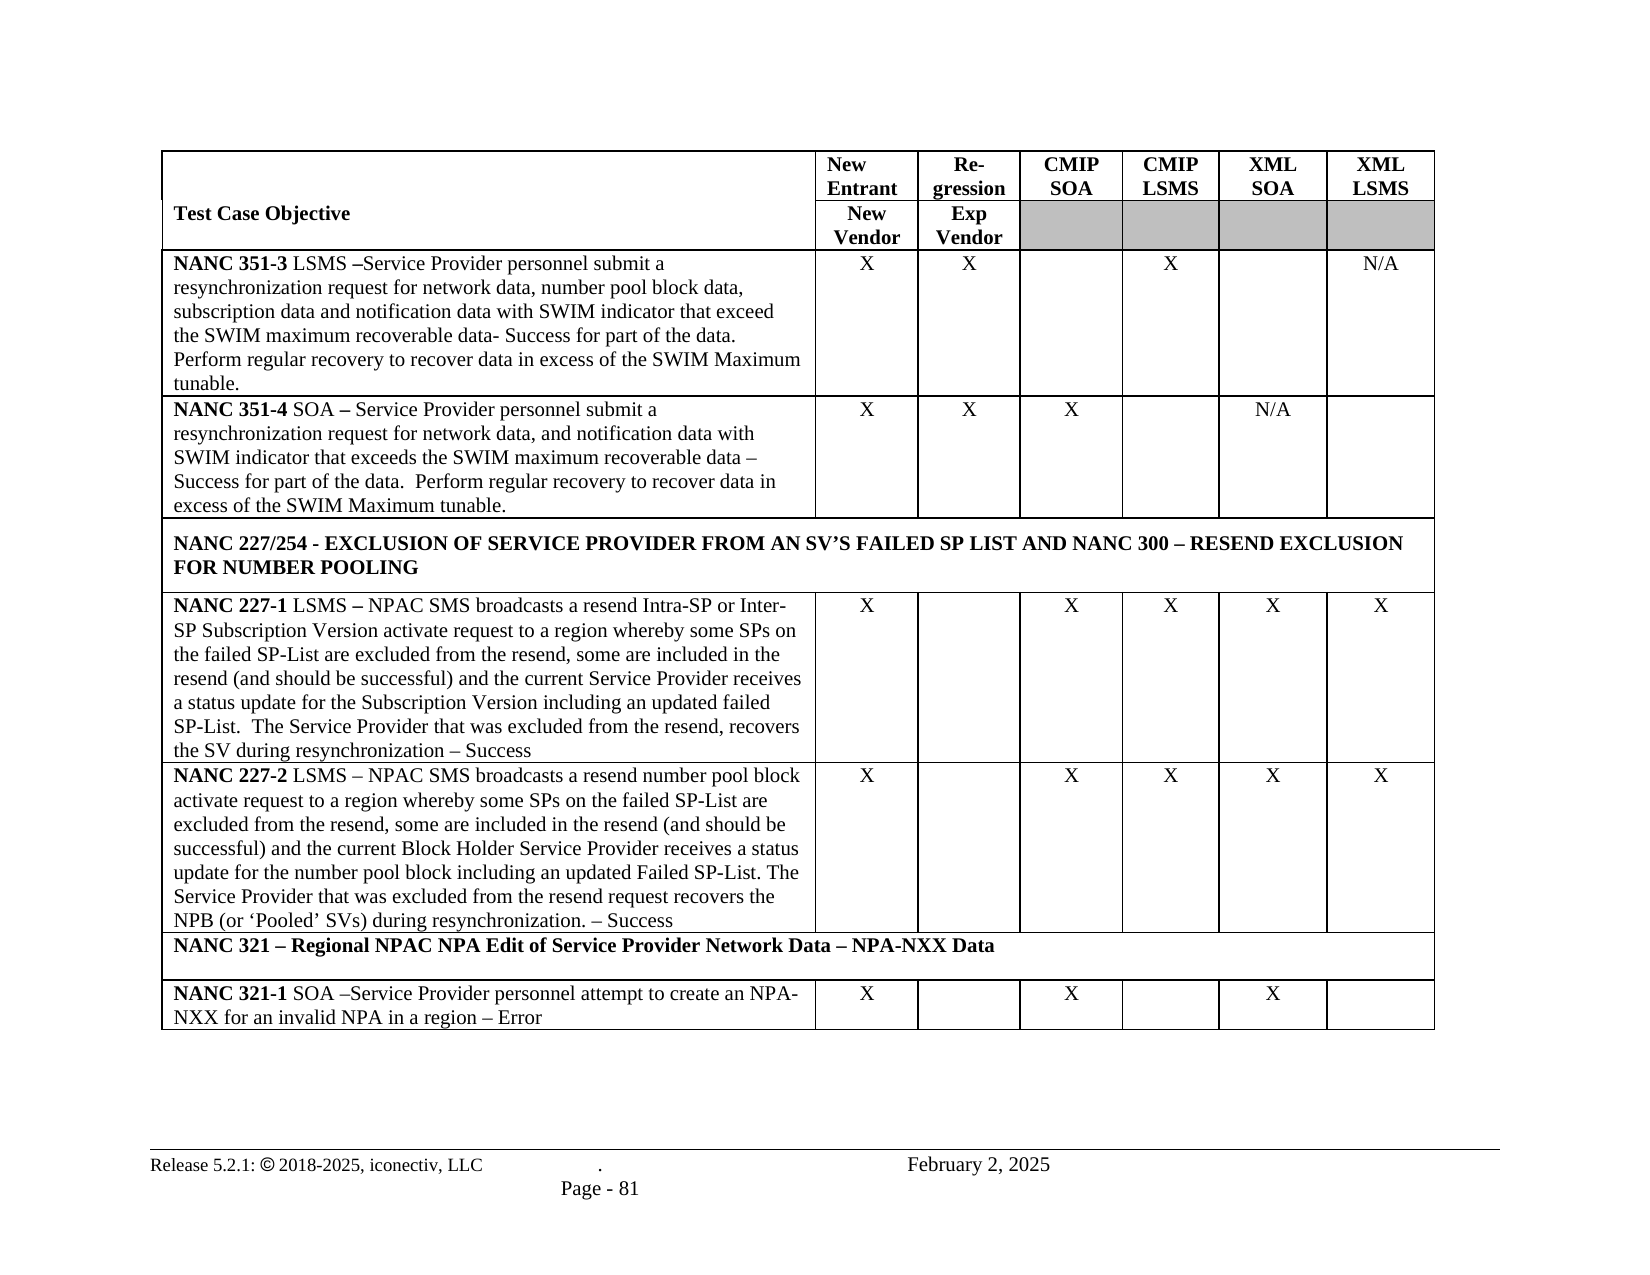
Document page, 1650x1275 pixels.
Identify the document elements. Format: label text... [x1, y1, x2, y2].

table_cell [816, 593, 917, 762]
table_cell [1123, 201, 1218, 249]
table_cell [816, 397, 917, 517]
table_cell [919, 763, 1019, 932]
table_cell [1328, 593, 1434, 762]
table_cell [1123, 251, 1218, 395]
table_cell [1328, 201, 1434, 249]
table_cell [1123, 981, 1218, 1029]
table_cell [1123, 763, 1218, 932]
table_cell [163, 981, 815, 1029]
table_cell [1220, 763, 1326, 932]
table_cell [1021, 201, 1122, 249]
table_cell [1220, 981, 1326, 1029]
table_header XML LSMS [1328, 152, 1434, 200]
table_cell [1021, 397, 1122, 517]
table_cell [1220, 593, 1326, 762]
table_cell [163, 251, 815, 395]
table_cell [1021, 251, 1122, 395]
table_header CMIP SOA [1021, 152, 1122, 200]
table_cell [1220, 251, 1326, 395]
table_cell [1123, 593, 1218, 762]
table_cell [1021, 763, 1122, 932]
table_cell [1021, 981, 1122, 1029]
table_cell Exp Vendor [919, 201, 1019, 249]
table_header XML SOA [1220, 152, 1326, 200]
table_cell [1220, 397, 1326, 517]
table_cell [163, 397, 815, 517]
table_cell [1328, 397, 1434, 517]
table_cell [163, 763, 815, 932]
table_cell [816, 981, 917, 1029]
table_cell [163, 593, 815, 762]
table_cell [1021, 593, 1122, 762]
table_header Re-gression [919, 152, 1019, 200]
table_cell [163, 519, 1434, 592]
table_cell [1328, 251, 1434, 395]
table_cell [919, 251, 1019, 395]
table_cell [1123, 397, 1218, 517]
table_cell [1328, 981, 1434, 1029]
table_header New Entrant [816, 152, 917, 200]
table_header CMIP LSMS [1123, 152, 1218, 200]
table_cell New Vendor [816, 201, 917, 249]
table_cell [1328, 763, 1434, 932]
table_header [163, 152, 815, 200]
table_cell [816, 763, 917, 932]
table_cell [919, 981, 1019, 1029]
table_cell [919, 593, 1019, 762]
table_cell Test Case Objective [163, 200, 815, 249]
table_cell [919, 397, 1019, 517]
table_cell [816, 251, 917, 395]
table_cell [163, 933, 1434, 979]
table_cell [1220, 201, 1326, 249]
